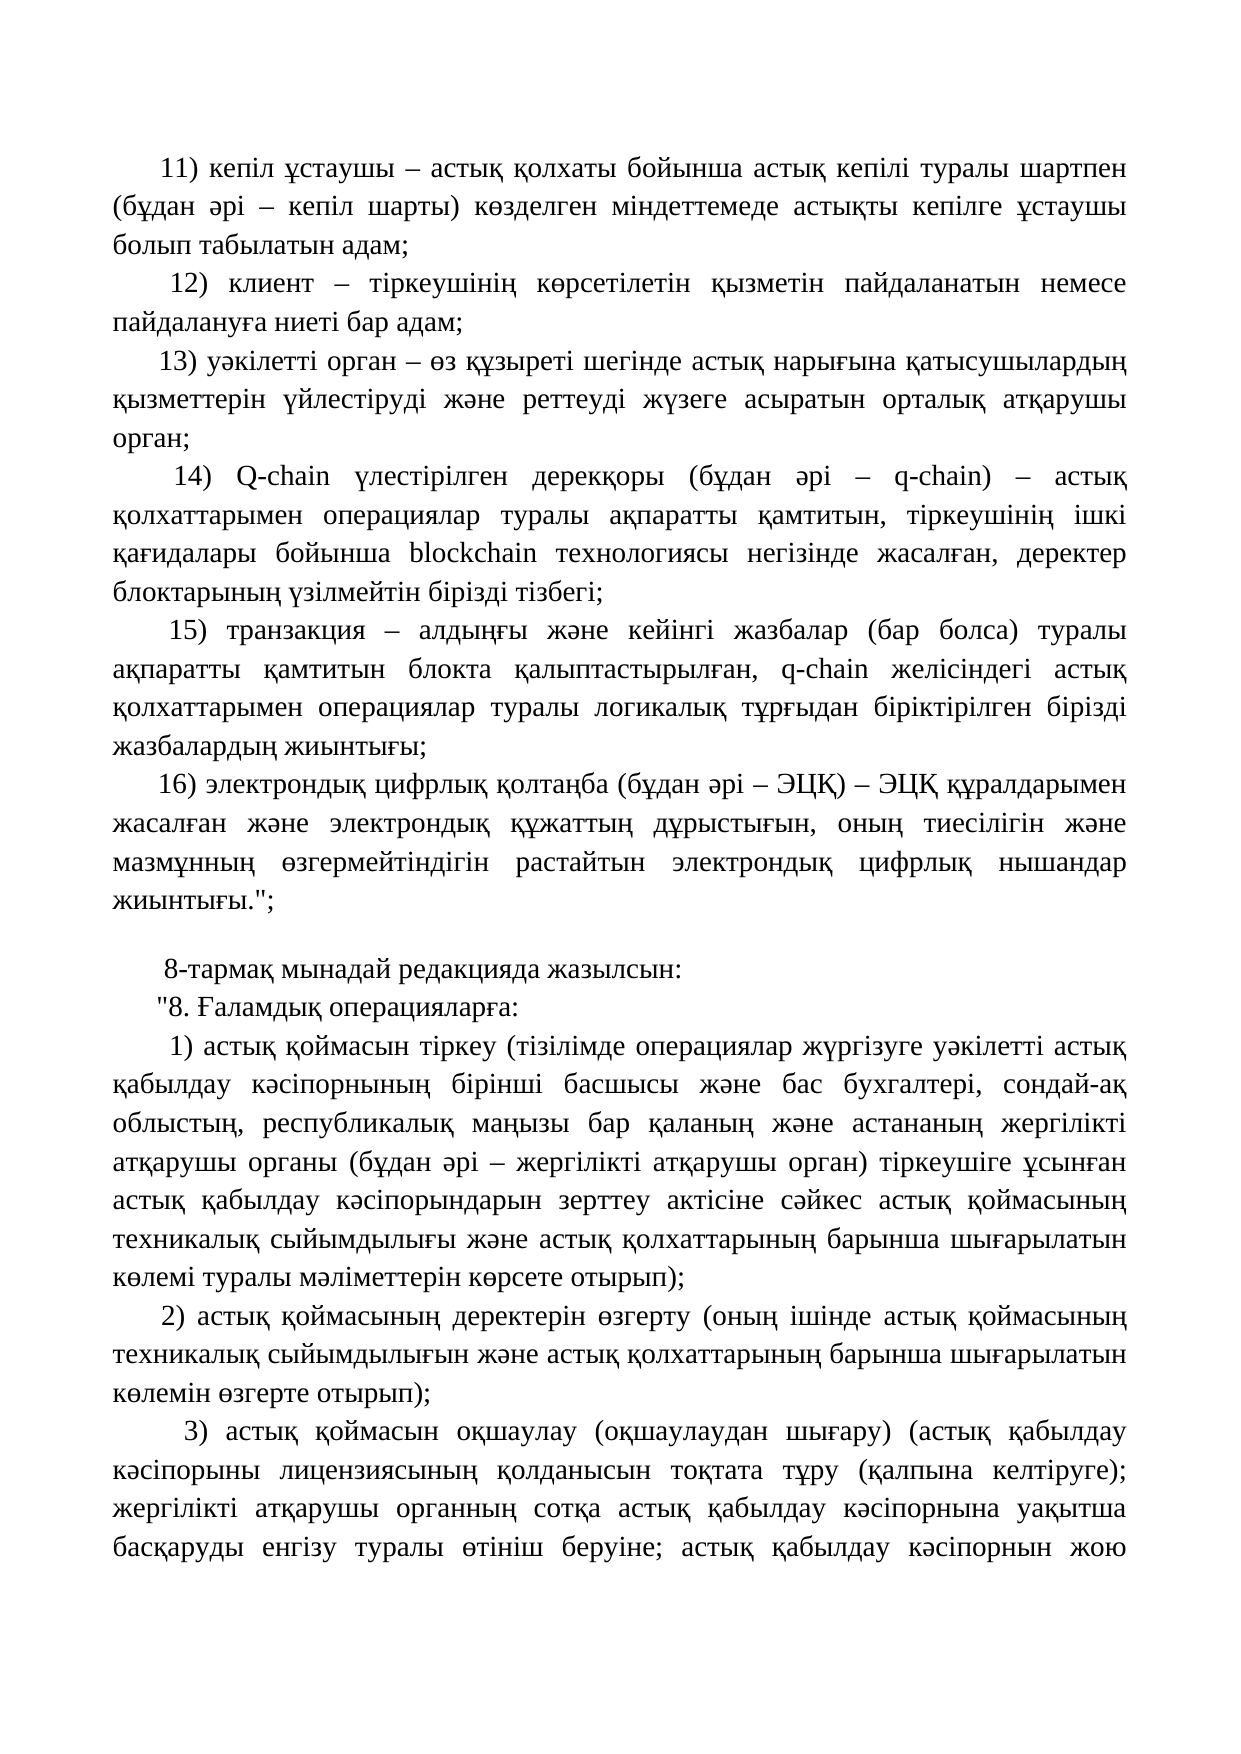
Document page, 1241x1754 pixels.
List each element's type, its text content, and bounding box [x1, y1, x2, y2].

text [112, 1413, 1128, 1563]
text 13) уәкілетті орган – өз құзыреті шегінде астық нарығына қатысушылардың қызметтерін үйлестіруді және реттеуді жүзеге асыратын орталық атқарушы орган; [112, 343, 1128, 453]
text 8-тармақ мынадай редакцияда жазылсын: [112, 951, 1128, 984]
text "8. Ғаламдық операцияларға: [112, 989, 1128, 1023]
text 15) транзакция – алдыңғы және кейінгі жазбалар (бар болса) туралы ақпаратты қамтитын блокта қалыптастырылған, q-chaіn желісіндегі астық қолхаттарымен операциялар туралы логикалық тұрғыдан біріктірілген бірізді жазбалардың жиынтығы; [112, 612, 1128, 762]
text 12) клиент – тіркеушінің көрсетілетін қызметін пайдаланатын немесе пайдалануға ниеті бар адам; [112, 266, 1128, 338]
text 2) астық қоймасының деректерін өзгерту (оның ішінде астық қоймасының техникалық сыйымдылығын және астық қолхаттарының барынша шығарылатын көлемін өзгерте отырып); [112, 1298, 1128, 1408]
text 16) электрондық цифрлық қолтаңба (бұдан әрі – ЭЦҚ) – ЭЦҚ құралдарымен жасалған және электрондық құжаттың дұрыстығын, оның тиесілігін және мазмұнның өзгермейтіндігін растайтын электрондық цифрлық нышандар жиынтығы."; [112, 767, 1128, 916]
text 1) астық қоймасын тіркеу (тізілімде операциялар жүргізуге уәкілетті астық қабылдау кәсіпорнының бірінші басшысы және бас бухгалтері, сондай-ақ облыстың, республикалық маңызы бар қаланың және астананың жергілікті атқарушы органы (бұдан әрі – жергілікті атқарушы орган) тіркеушіге ұсынған астық қабылдау кәсіпорындарын зерттеу актісіне сәйкес астық қоймасының техникалық сыйымдылығы және астық қолхаттарының барынша шығарылатын көлемі туралы мәліметтерін көрсете отырып); [112, 1028, 1128, 1293]
text 14) Q-chaіn үлестірілген дерекқоры (бұдан әрі – q-chaіn) – астық қолхаттарымен операциялар туралы ақпаратты қамтитын, тіркеушінің ішкі қағидалары бойынша blockchaіn технологиясы негізінде жасалған, деректер блоктарының үзілмейтін бірізді тізбегі; [112, 458, 1128, 607]
text 11) кепіл ұстаушы – астық қолхаты бойынша астық кепілі туралы шартпен (бұдан әрі – кепіл шарты) көзделген міндеттемеде астықты кепілге ұстаушы болып табылатын адам; [112, 150, 1128, 261]
